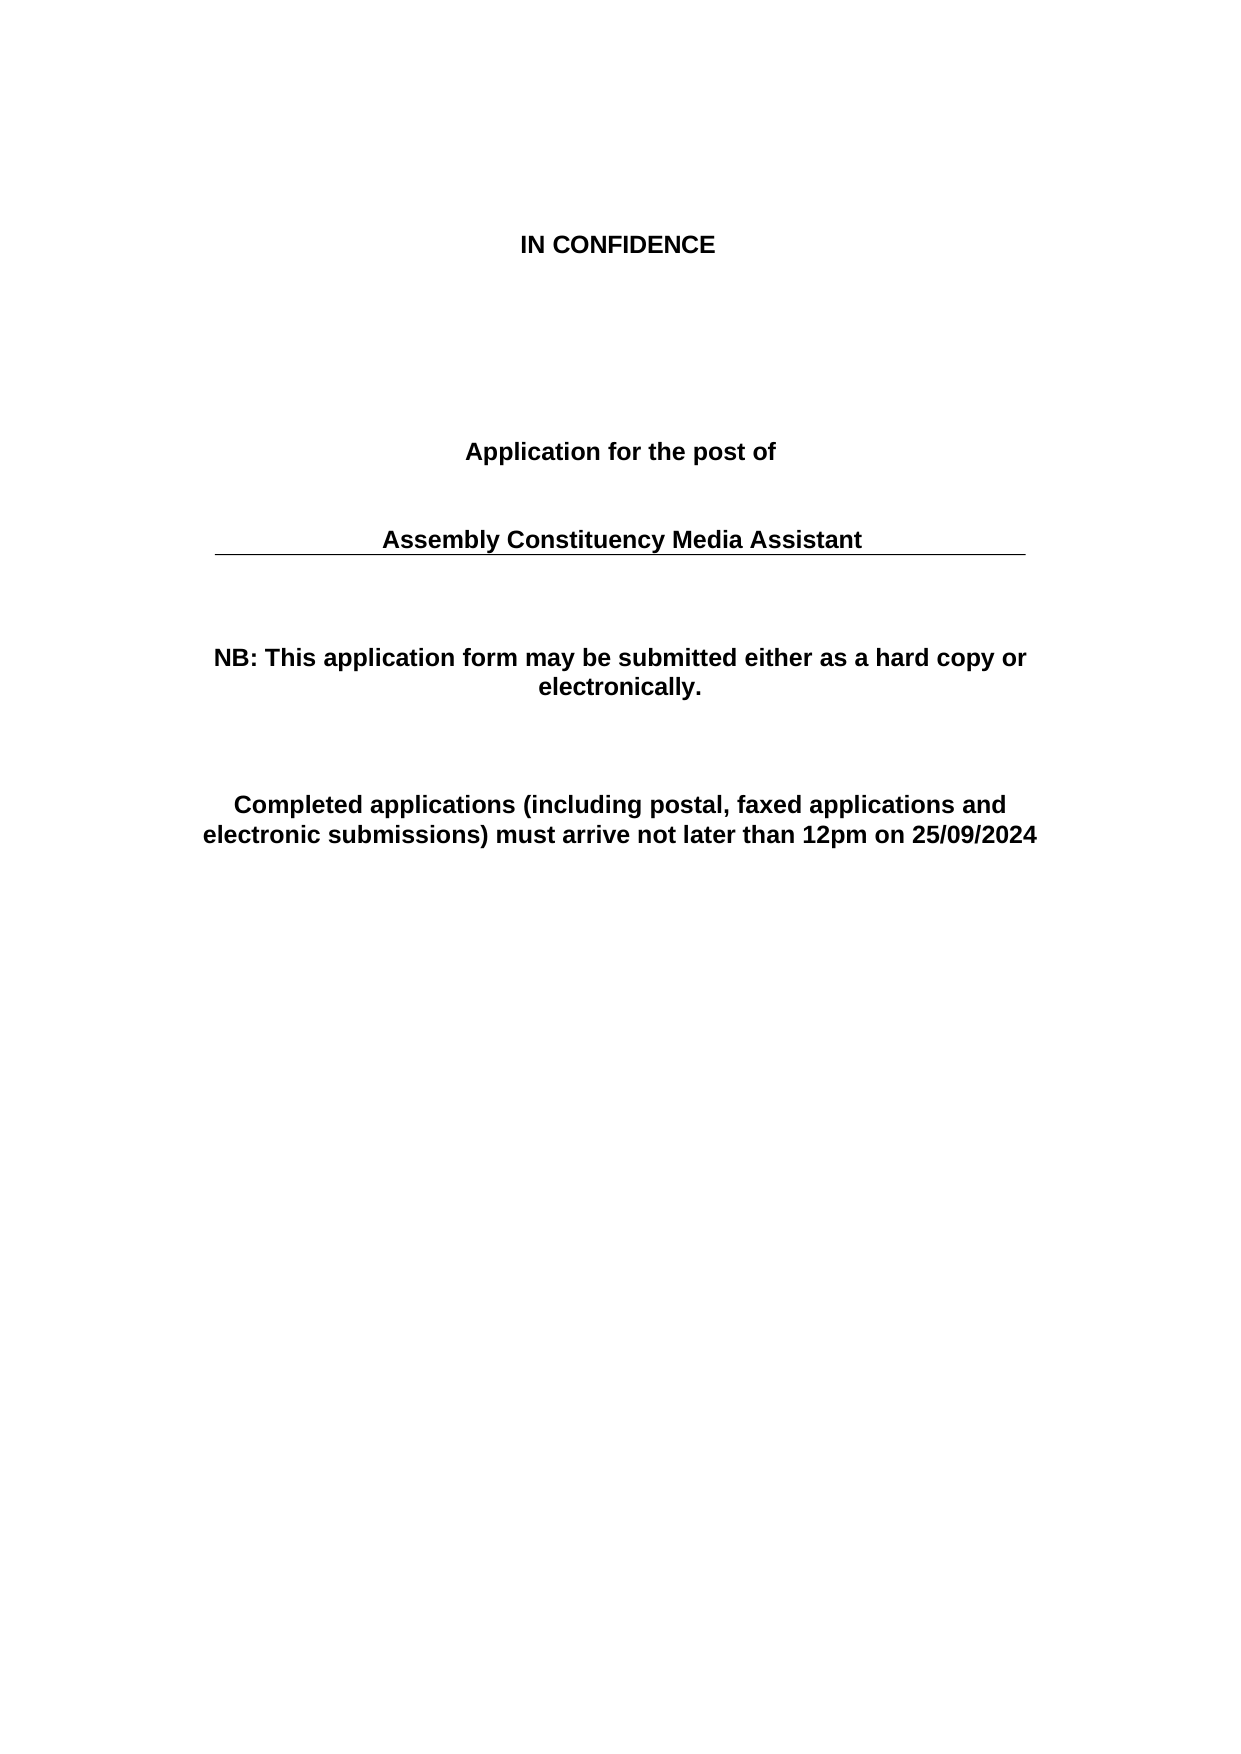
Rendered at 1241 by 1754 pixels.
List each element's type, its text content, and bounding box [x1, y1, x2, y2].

subtitle IN CONFIDENCE [167, 230, 1069, 259]
text Application for the post of [171, 437, 1069, 466]
text Completed applications (including postal, faxed applications and electronic submissions) must arrive not later than 12pm on 25/09/2024 [171, 790, 1069, 849]
text Assembly Constituency Media Assistant [125, 525, 1119, 554]
text NB: This application form may be submitted either as a hard copy or electronically. [171, 643, 1069, 701]
